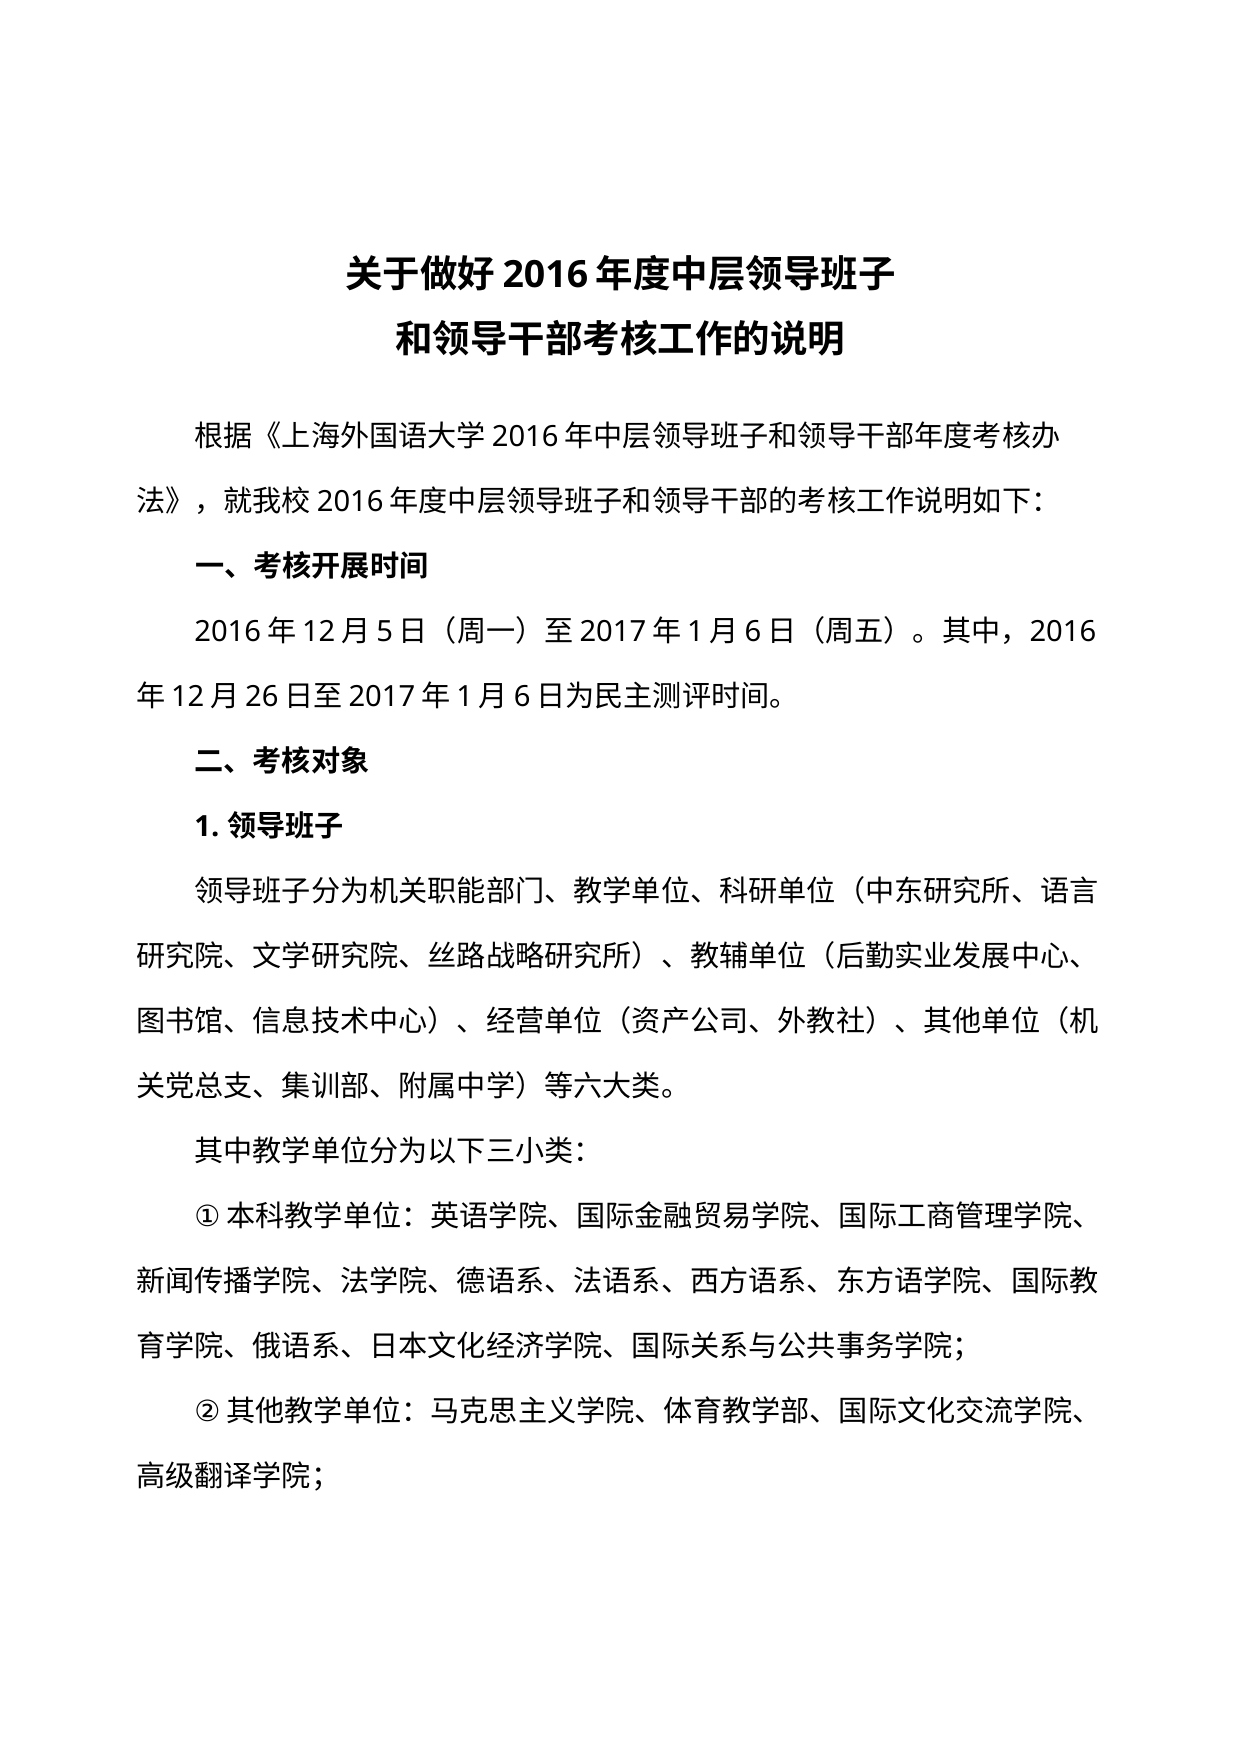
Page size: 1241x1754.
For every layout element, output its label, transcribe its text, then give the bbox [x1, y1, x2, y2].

text 根据《上海外国语大学2016年中层领导班子和领导干部年度考核办法》，就我校2016年度中层领导班子和领导干部的考核工作说明如下： [136, 401, 1104, 531]
text ①本科教学单位：英语学院、国际金融贸易学院、国际工商管理学院、新闻传播学院、法学院、德语系、法语系、西方语系、东方语学院、国际教育学院、俄语系、日本文化经济学院、国际关系与公共事务学院； [136, 1181, 1104, 1376]
text 关于做好2016年度中层领导班子 [136, 239, 1104, 304]
text 2016年12月5日（周一）至2017年1月6日（周五）。其中，2016年12月26日至2017年1月6日为民主测评时间。 [136, 596, 1104, 726]
text ②其他教学单位：马克思主义学院、体育教学部、国际文化交流学院、高级翻译学院； [136, 1376, 1104, 1506]
text 一、考核开展时间 [136, 531, 1104, 596]
text 1. 领导班子 [136, 791, 1104, 856]
text 领导班子分为机关职能部门、教学单位、科研单位（中东研究所、语言研究院、文学研究院、丝路战略研究所）、教辅单位（后勤实业发展中心、图书馆、信息技术中心）、经营单位（资产公司、外教社）、其他单位（机关党总支、集训部、附属中学）等六大类。 [136, 856, 1104, 1116]
text 和领导干部考核工作的说明 [136, 304, 1104, 369]
text 二、考核对象 [136, 726, 1104, 791]
text 其中教学单位分为以下三小类： [136, 1116, 1104, 1181]
